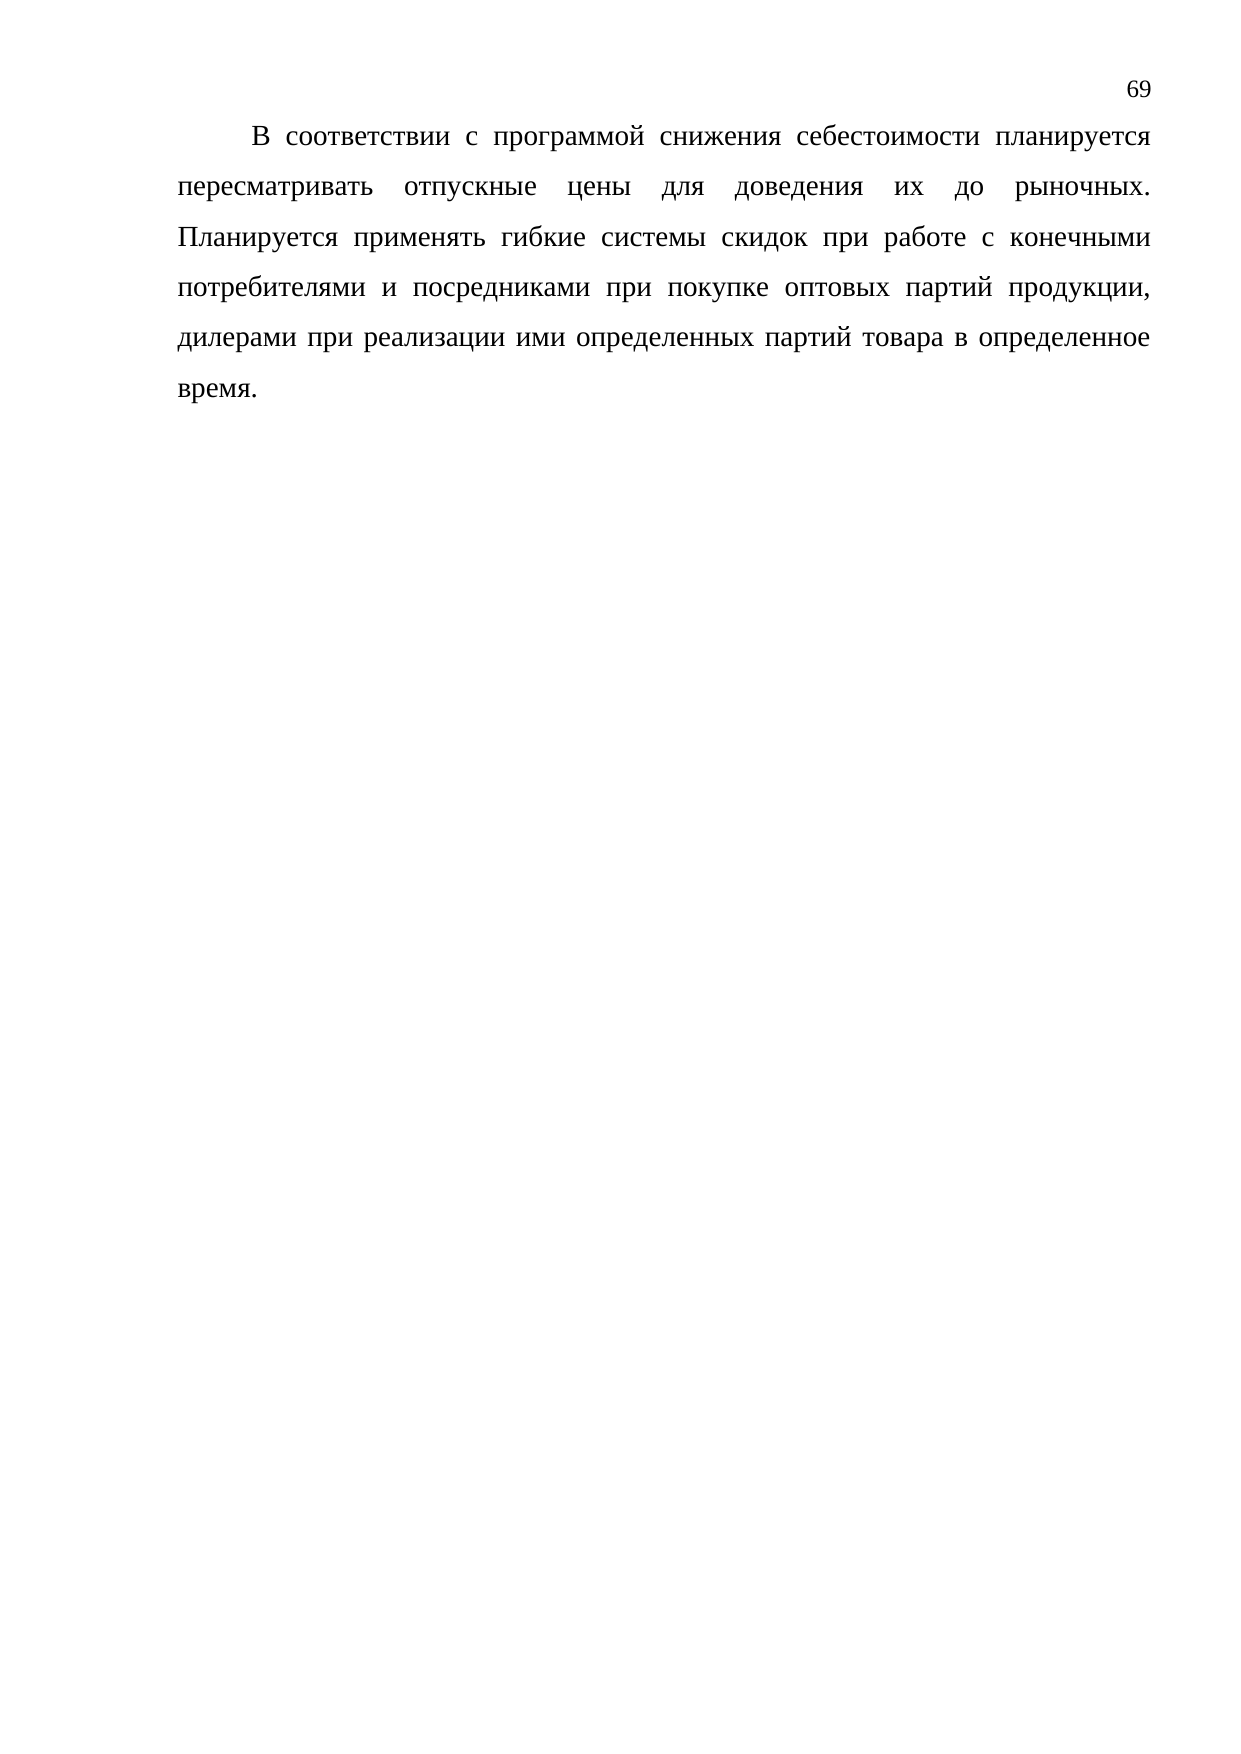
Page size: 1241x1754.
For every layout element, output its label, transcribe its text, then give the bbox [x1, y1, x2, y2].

text В соответствии с программой снижения себестоимости планируется пересматривать отпускные цены для доведения их до рыночных. Планируется применять гибкие системы скидок при работе с конечными потребителями и посредниками при покупке оптовых партий продукции, дилерами при реализации ими определенных партий товара в определенное время. [177, 118, 1152, 403]
